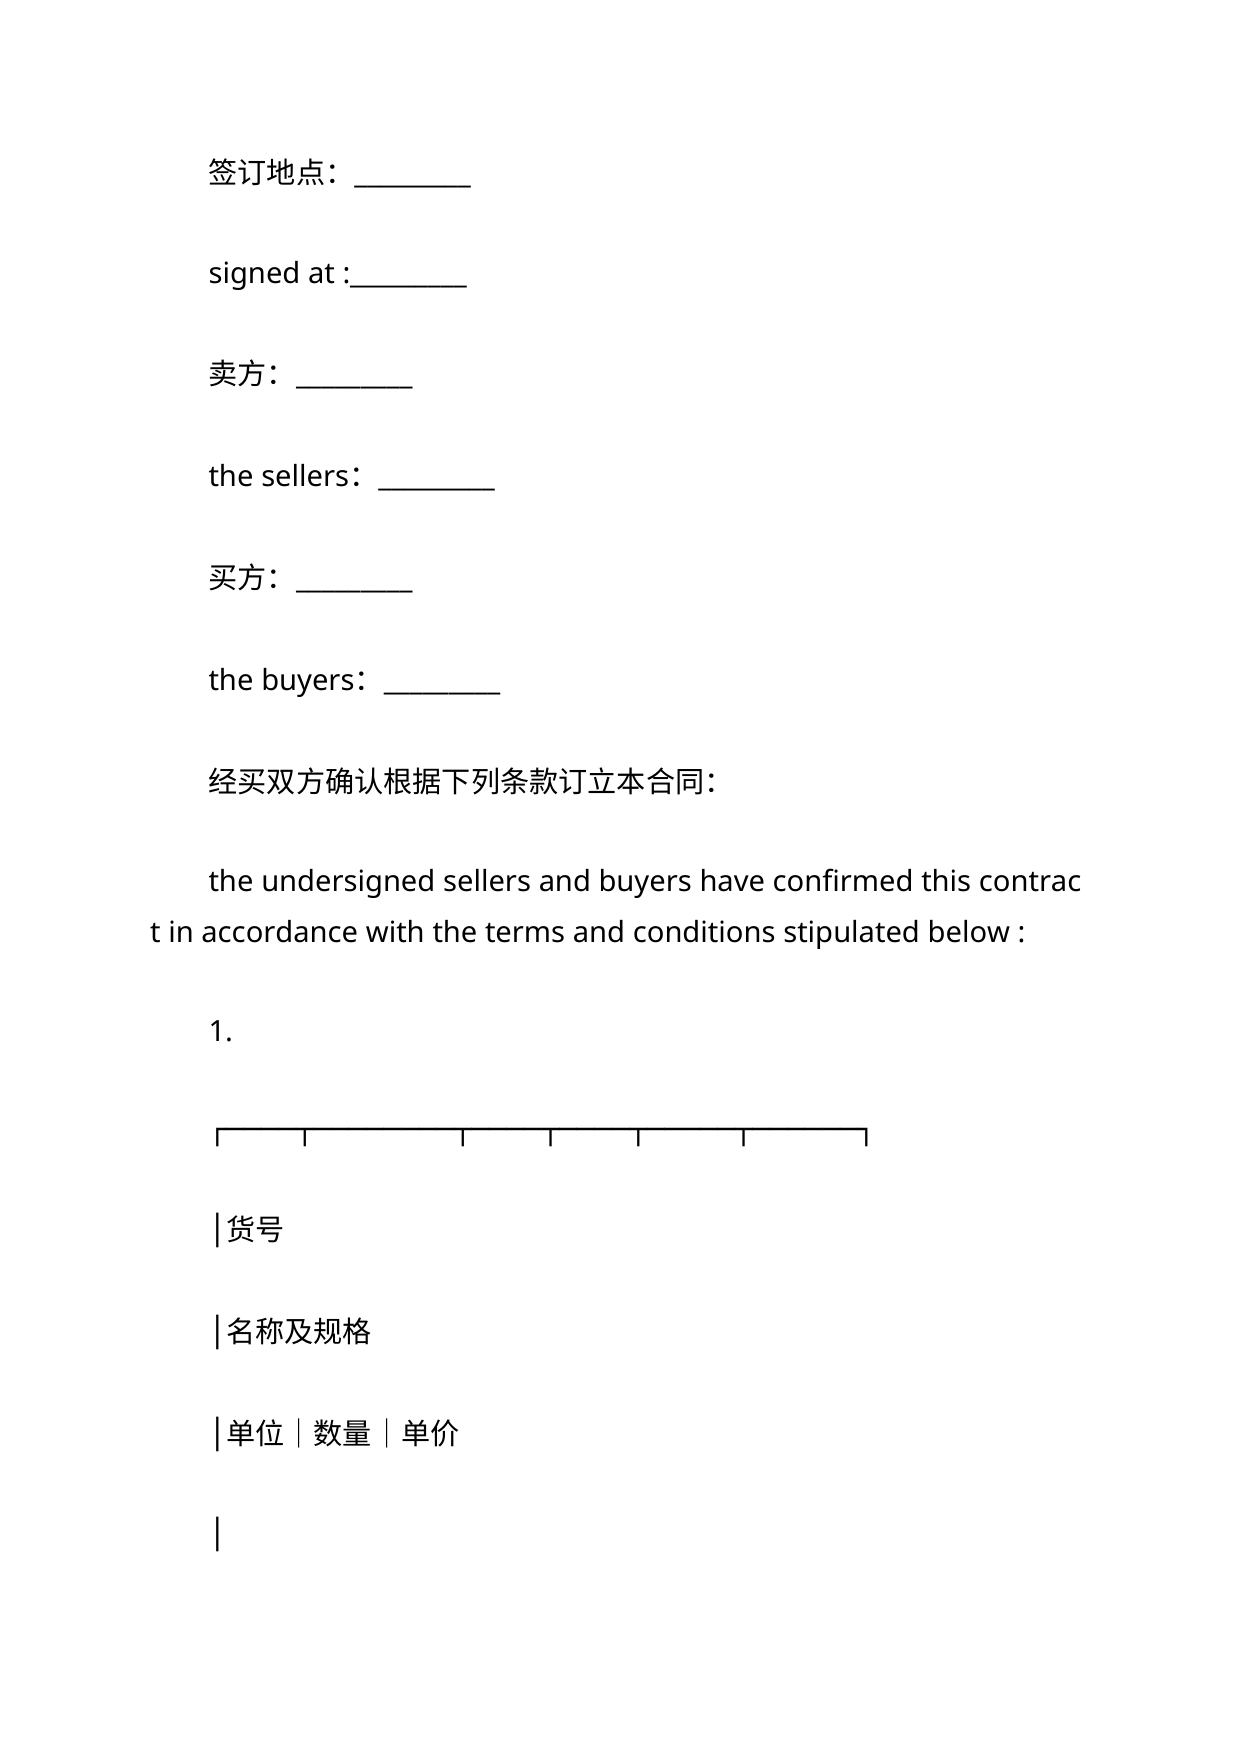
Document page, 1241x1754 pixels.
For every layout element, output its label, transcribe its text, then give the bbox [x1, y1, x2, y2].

text 卖方：_________ [150, 350, 1090, 393]
text 签订地点：_________ [150, 150, 1090, 192]
text 买方：_________ [150, 554, 1090, 597]
text │名称及规格 [150, 1309, 1090, 1351]
text │单位│数量│单价 [150, 1411, 1090, 1453]
text │ [150, 1513, 1090, 1553]
text 经买双方确认根据下列条款订立本合同： [150, 758, 1090, 801]
text the buyers：_________ [150, 656, 1090, 699]
text signed at :_________ [150, 252, 1090, 292]
text the undersigned sellers and buyers have confirmed this contract in accordance with the terms and conditions stipulated below : [150, 860, 1090, 951]
text │货号 [150, 1207, 1090, 1249]
text 1. [150, 1010, 1090, 1050]
text the sellers：_________ [150, 452, 1090, 495]
text ┌────┬────────┬────┬────┬─────┬──────┐ [150, 1108, 1090, 1148]
